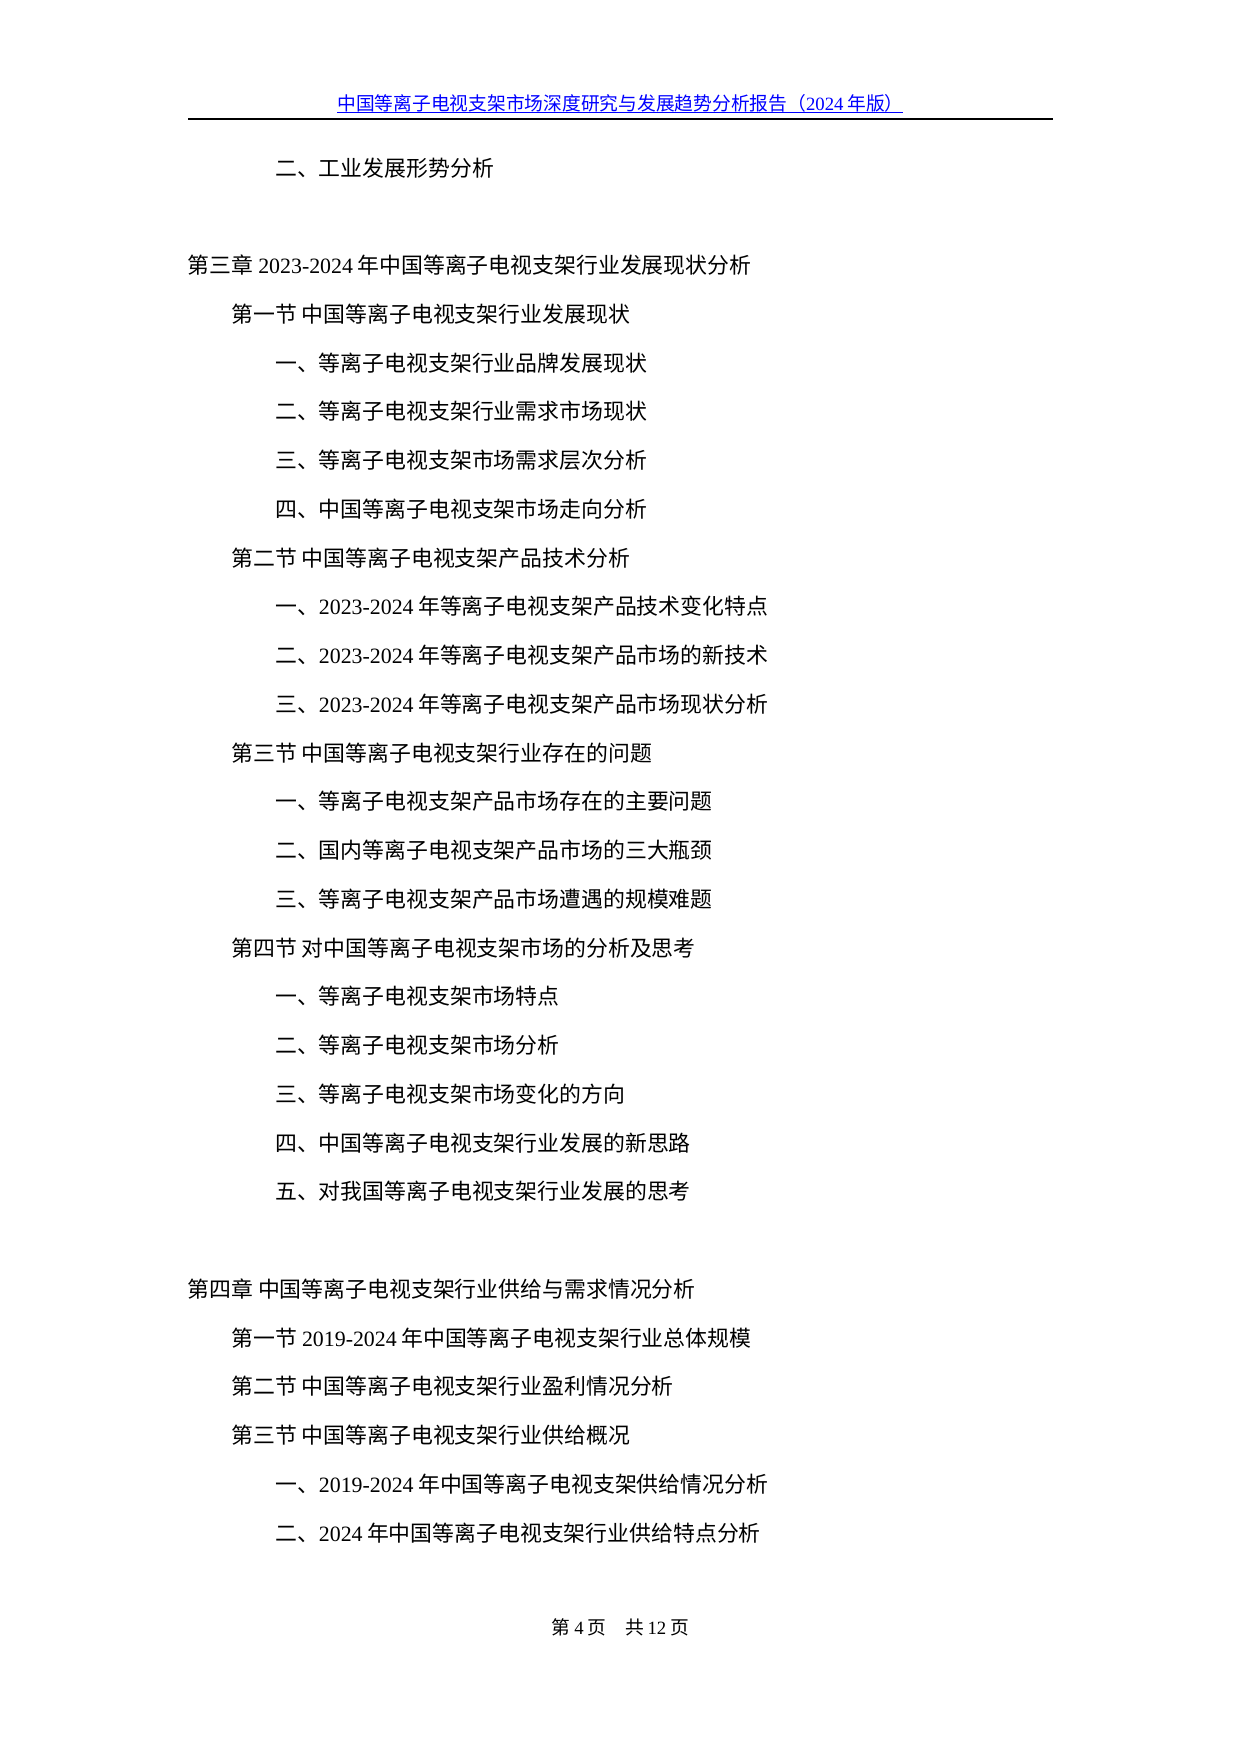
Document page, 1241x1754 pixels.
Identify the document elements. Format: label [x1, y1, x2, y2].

text [187, 150, 1053, 1548]
